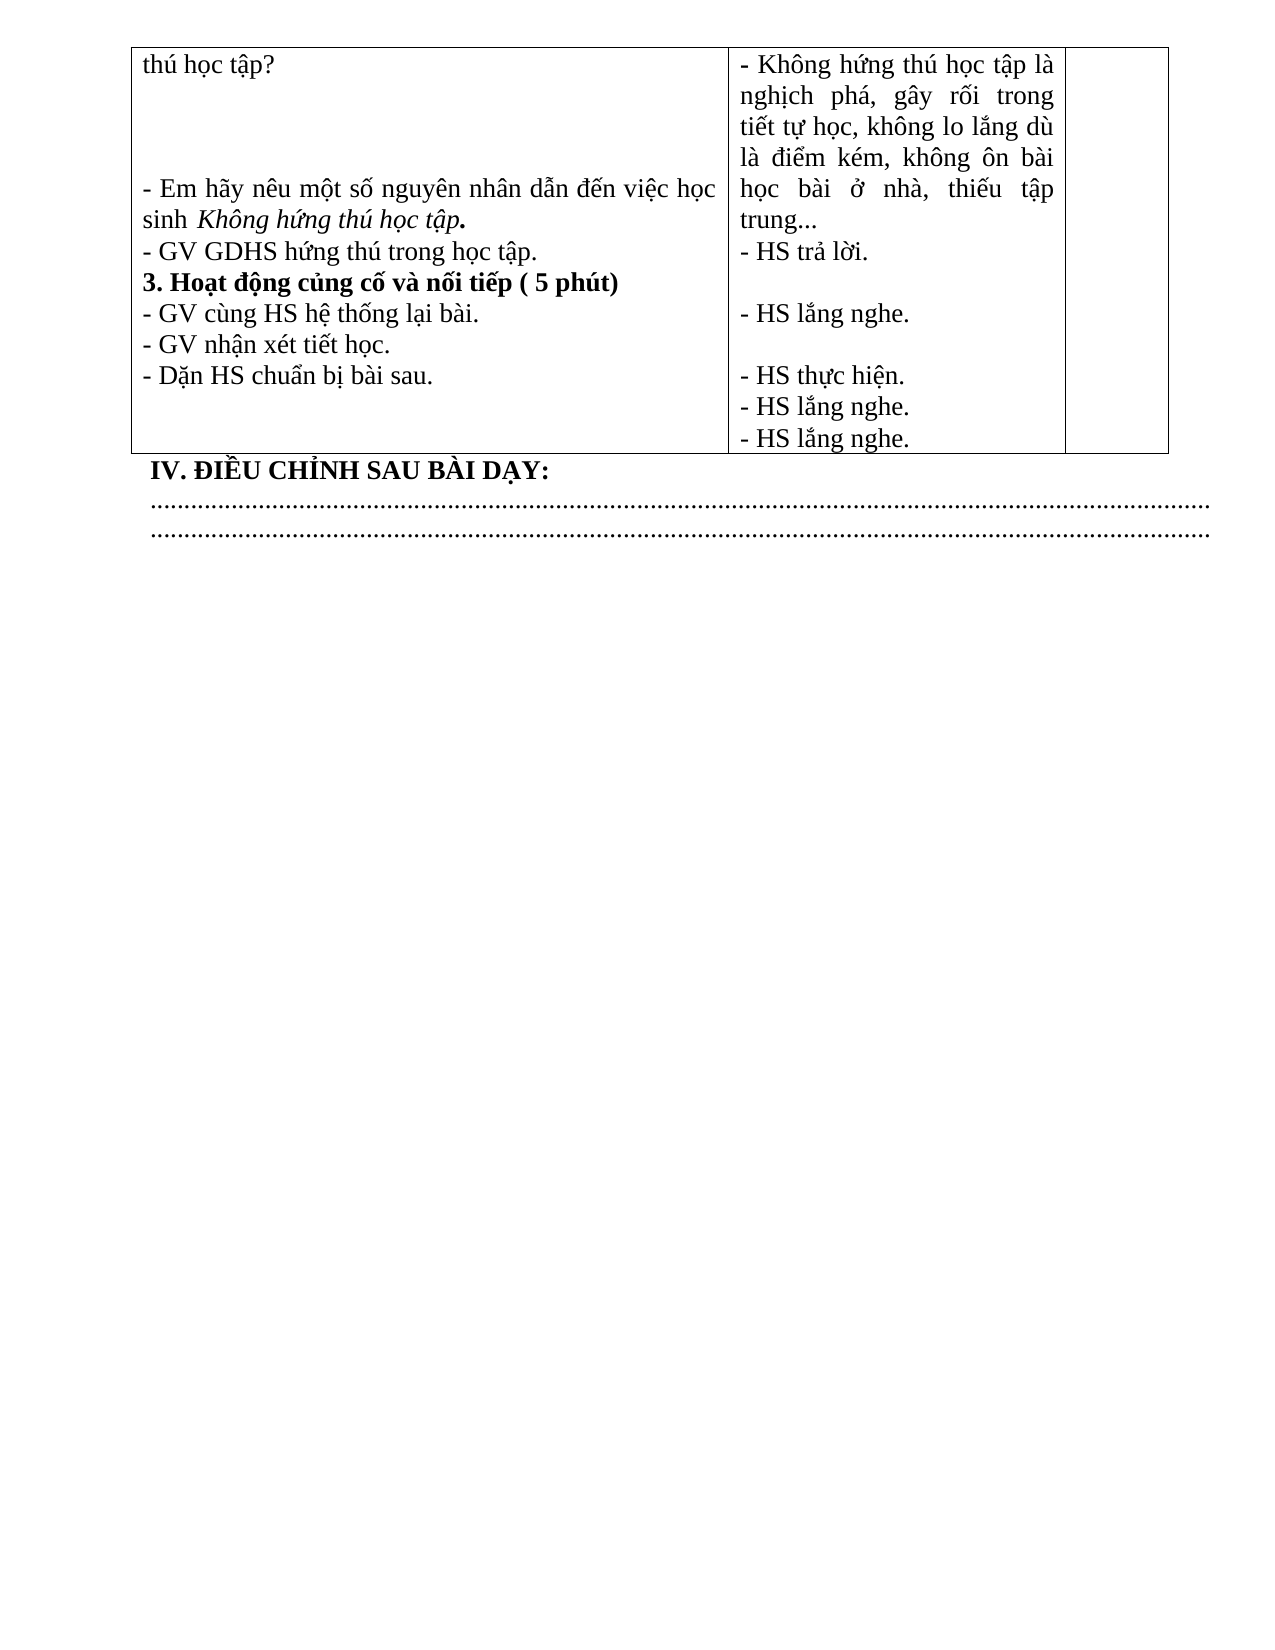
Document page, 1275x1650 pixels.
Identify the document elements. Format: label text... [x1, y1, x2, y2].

text IV. ĐIỀU CHỈNH SAU BÀI DẠY: [150, 454, 1125, 485]
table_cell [132, 48, 728, 453]
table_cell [729, 48, 1065, 453]
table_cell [1066, 48, 1168, 453]
